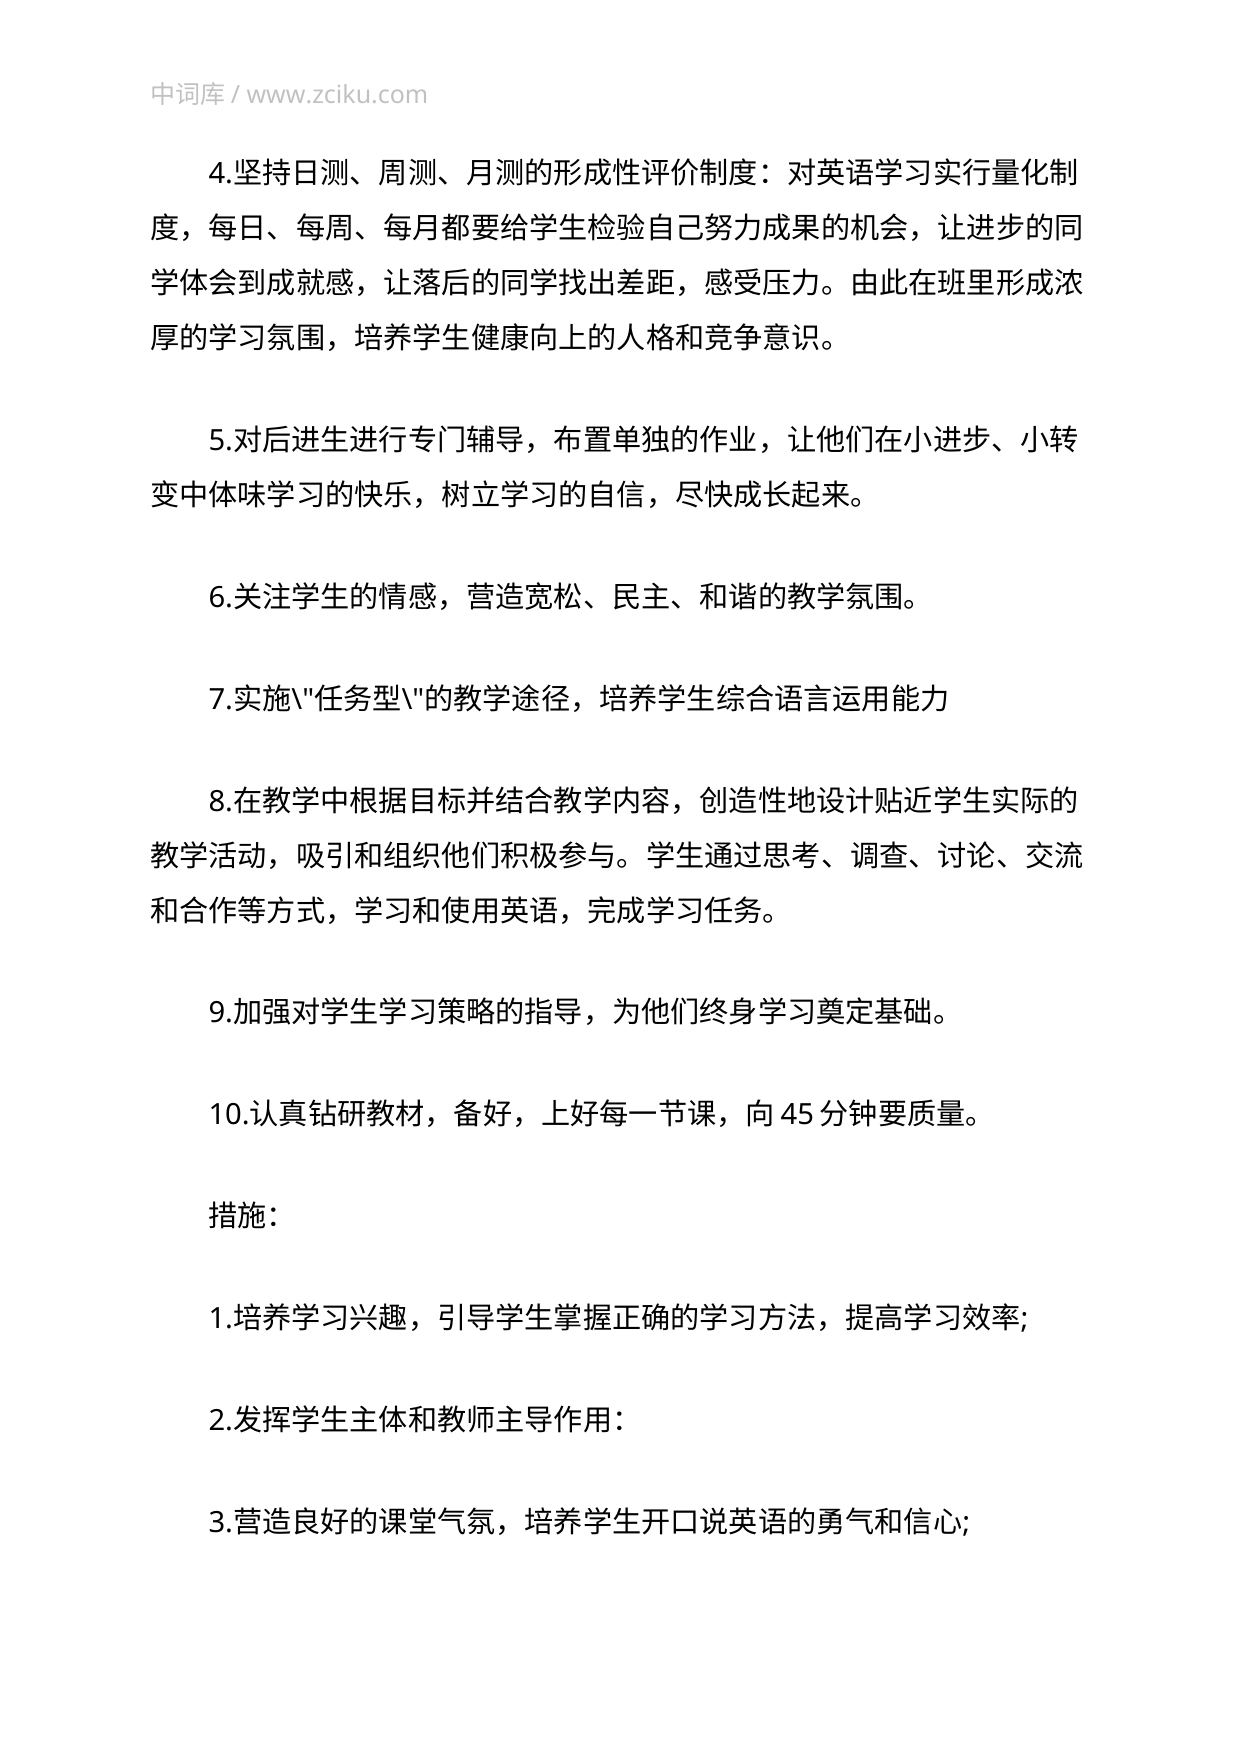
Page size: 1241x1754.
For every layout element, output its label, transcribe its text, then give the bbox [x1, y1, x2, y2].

text 9.加强对学生学习策略的指导，为他们终身学习奠定基础。 [150, 989, 1090, 1031]
text 1.培养学习兴趣，引导学生掌握正确的学习方法，提高学习效率; [150, 1295, 1090, 1337]
text 3.营造良好的课堂气氛，培养学生开口说英语的勇气和信心; [150, 1499, 1090, 1541]
text 4.坚持日测、周测、月测的形成性评价制度：对英语学习实行量化制度，每日、每周、每月都要给学生检验自己努力成果的机会，让进步的同学体会到成就感，让落后的同学找出差距，感受压力。由此在班里形成浓厚的学习氛围，培养学生健康向上的人格和竞争意识。 [150, 150, 1090, 357]
text 2.发挥学生主体和教师主导作用： [150, 1397, 1090, 1439]
text 措施： [150, 1193, 1090, 1235]
text 10.认真钻研教材，备好，上好每一节课，向45分钟要质量。 [150, 1091, 1090, 1133]
text 8.在教学中根据目标并结合教学内容，创造性地设计贴近学生实际的教学活动，吸引和组织他们积极参与。学生通过思考、调查、讨论、交流和合作等方式，学习和使用英语，完成学习任务。 [150, 777, 1090, 929]
text 5.对后进生进行专门辅导，布置单独的作业，让他们在小进步、小转变中体味学习的快乐，树立学习的自信，尽快成长起来。 [150, 417, 1090, 514]
text 6.关注学生的情感，营造宽松、民主、和谐的教学氛围。 [150, 573, 1090, 616]
text 7.实施\"任务型\"的教学途径，培养学生综合语言运用能力 [150, 675, 1090, 718]
